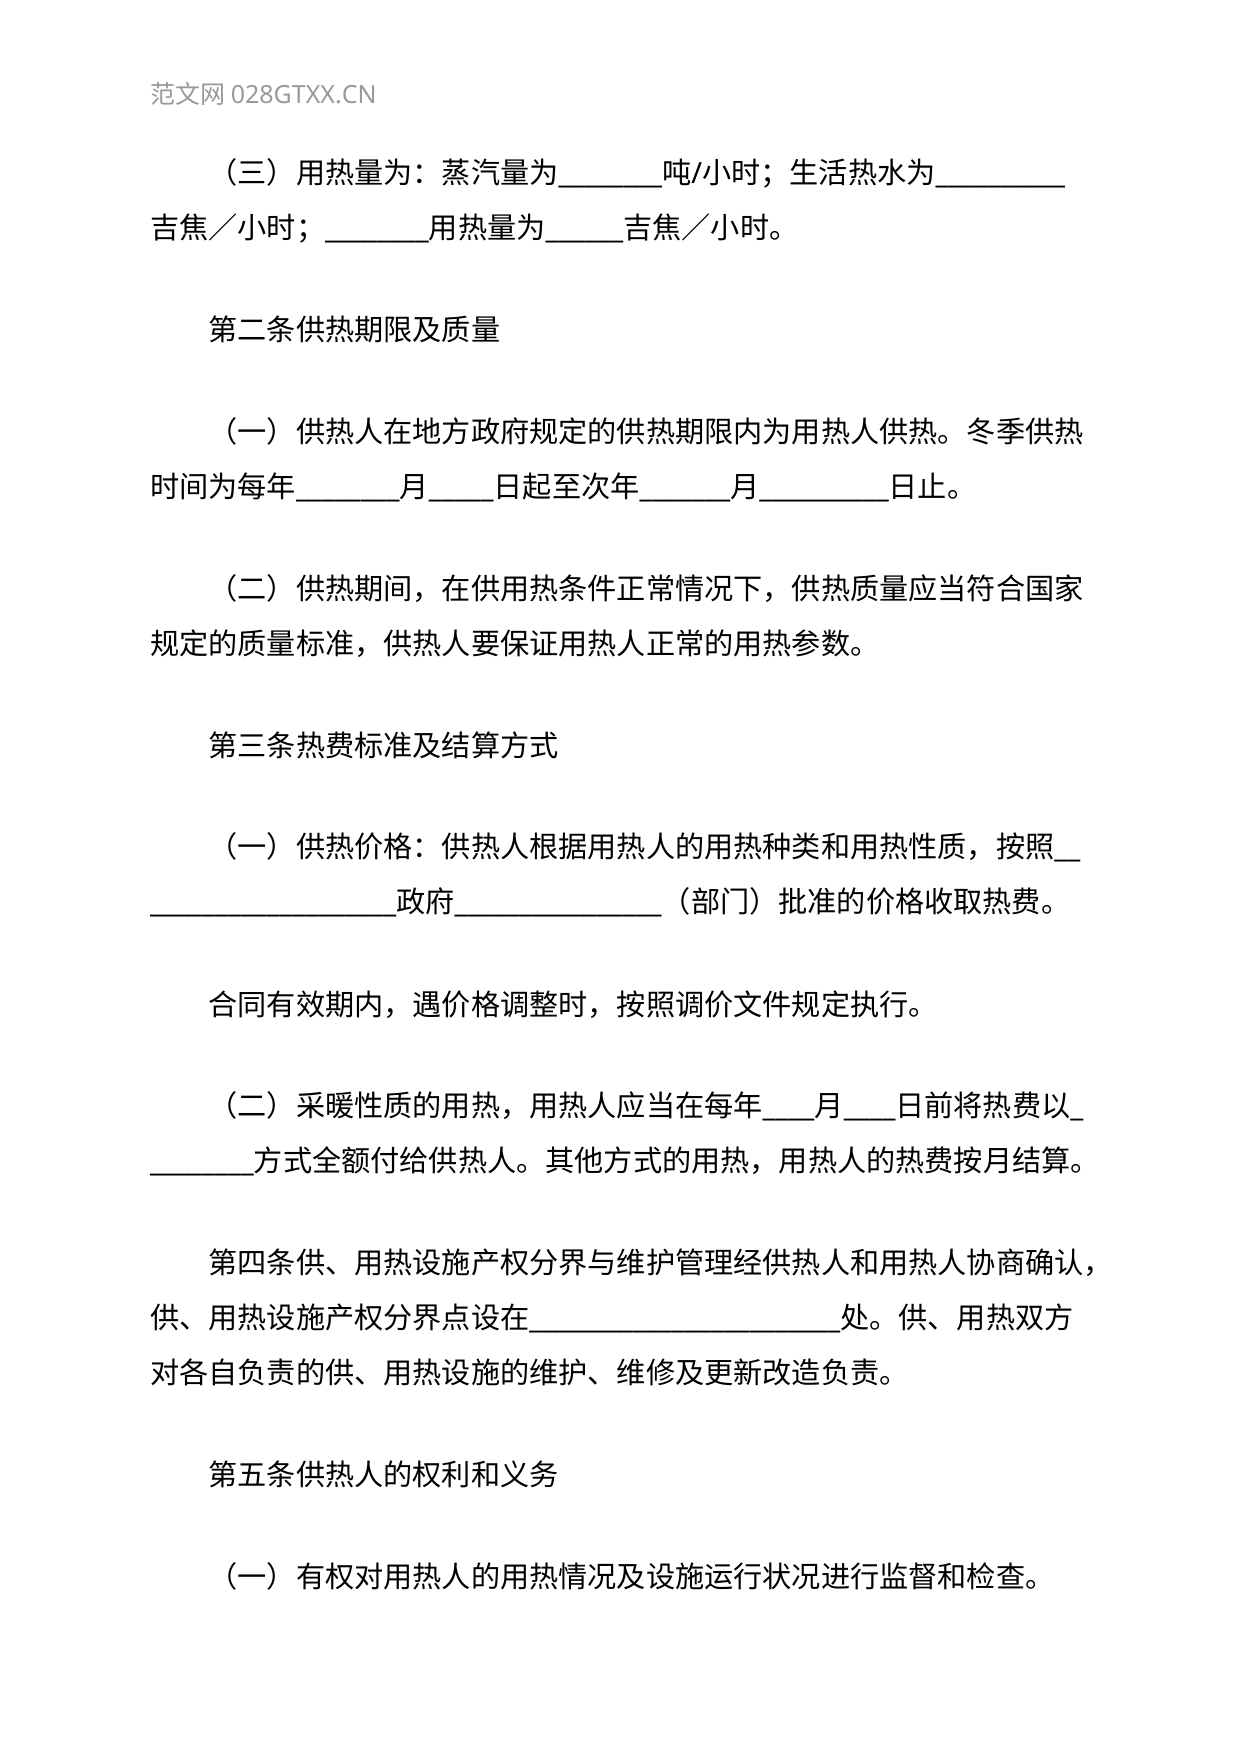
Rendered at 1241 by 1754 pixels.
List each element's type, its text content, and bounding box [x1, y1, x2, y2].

text 第二条供热期限及质量 [150, 307, 1090, 349]
text （三）用热量为：蒸汽量为________吨/小时；生活热水为__________吉焦／小时；________用热量为______吉焦／小时。 [150, 150, 1090, 247]
text （二）供热期间，在供用热条件正常情况下，供热质量应当符合国家规定的质量标准，供热人要保证用热人正常的用热参数。 [150, 566, 1090, 663]
text 第四条供、用热设施产权分界与维护管理经供热人和用热人协商确认，供、用热设施产权分界点设在________________________处。供、用热双方对各自负责的供、用热设施的维护、维修及更新改造负责。 [150, 1240, 1090, 1392]
text 第五条供热人的权利和义务 [150, 1451, 1090, 1494]
text （一）供热人在地方政府规定的供热期限内为用热人供热。冬季供热时间为每年________月_____日起至次年_______月__________日止。 [150, 409, 1090, 506]
text （二）采暖性质的用热，用热人应当在每年____月____日前将热费以_________方式全额付给供热人。其他方式的用热，用热人的热费按月结算。 [150, 1083, 1090, 1180]
text 合同有效期内，遇价格调整时，按照调价文件规定执行。 [150, 981, 1090, 1023]
text 第三条热费标准及结算方式 [150, 722, 1090, 764]
text （一）供热价格：供热人根据用热人的用热种类和用热性质，按照_____________________政府________________（部门）批准的价格收取热费。 [150, 824, 1090, 921]
text （一）有权对用热人的用热情况及设施运行状况进行监督和检查。 [150, 1553, 1090, 1596]
